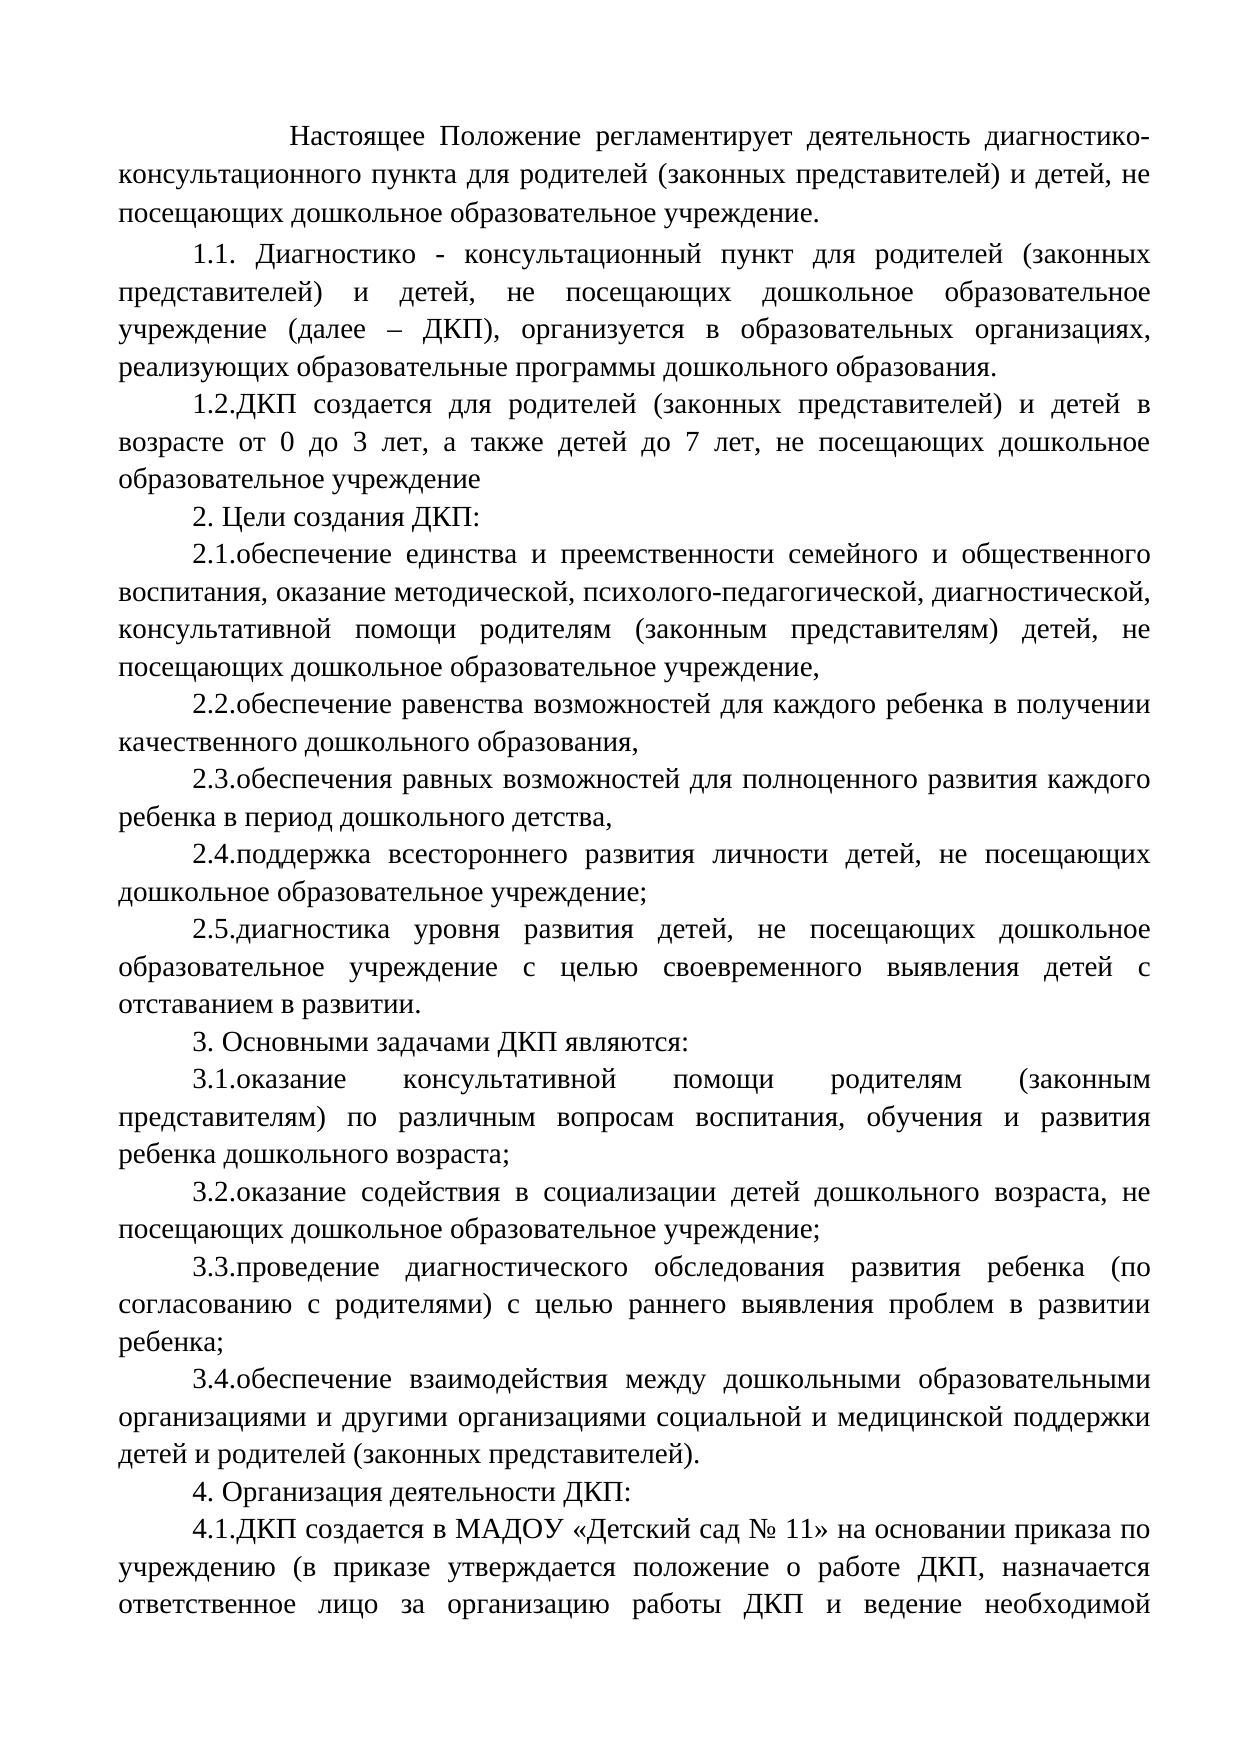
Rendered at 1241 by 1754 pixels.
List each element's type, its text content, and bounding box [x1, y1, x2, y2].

list оказание консультативной помощи родителям (законным представителям) по различным вопросам воспитания, обучения и развития ребенка дошкольного возраста; [118, 1059, 1152, 1171]
list обеспечение единства и преемственности семейного и общественного воспитания, оказание методической, психолого-педагогической, диагностической, консультативной помощи родителям (законным представителям) детей, не посещающих дошкольное образовательное учреждение, [118, 534, 1152, 684]
list проведение диагностического обследования развития ребенка (по согласованию с родителями) с целью раннего выявления проблем в развитии ребенка; [118, 1246, 1152, 1359]
list обеспечение равенства возможностей для каждого ребенка в получении качественного дошкольного образования, [118, 684, 1152, 759]
list Диагностико - консультационный пункт для родителей (законных представителей) и детей, не посещающих дошкольное образовательное учреждение (далее – ДКП), организуется в образовательных организациях, реализующих образовательные программы дошкольного образования. [118, 234, 1152, 384]
list обеспечение взаимодействия между дошкольными образовательными организациями и другими организациями социальной и медицинской поддержки детей и родителей (законных представителей). [118, 1359, 1152, 1471]
list Основными задачами ДКП являются: [118, 1021, 1152, 1059]
list оказание содействия в социализации детей дошкольного возраста, не посещающих дошкольное образовательное учреждение; [118, 1171, 1152, 1246]
list диагностика уровня развития детей, не посещающих дошкольное образовательное учреждение с целью своевременного выявления детей с отставанием в развитии. [118, 909, 1152, 1021]
list Организация деятельности ДКП: [118, 1471, 1152, 1509]
list Цели создания ДКП: [118, 496, 1152, 534]
list поддержка всестороннего развития личности детей, не посещающих дошкольное образовательное учреждение; [118, 834, 1152, 909]
text Настоящее Положение регламентирует деятельность диагностико-консультационного пункта для родителей (законных представителей) и детей, не посещающих дошкольное образовательное учреждение. [118, 118, 1152, 229]
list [118, 1509, 1152, 1621]
list ДКП создается для родителей (законных представителей) и детей в возрасте от 0 до 3 лет, а также детей до 7 лет, не посещающих дошкольное образовательное учреждение [118, 384, 1152, 496]
list обеспечения равных возможностей для полноценного развития каждого ребенка в период дошкольного детства, [118, 759, 1152, 834]
